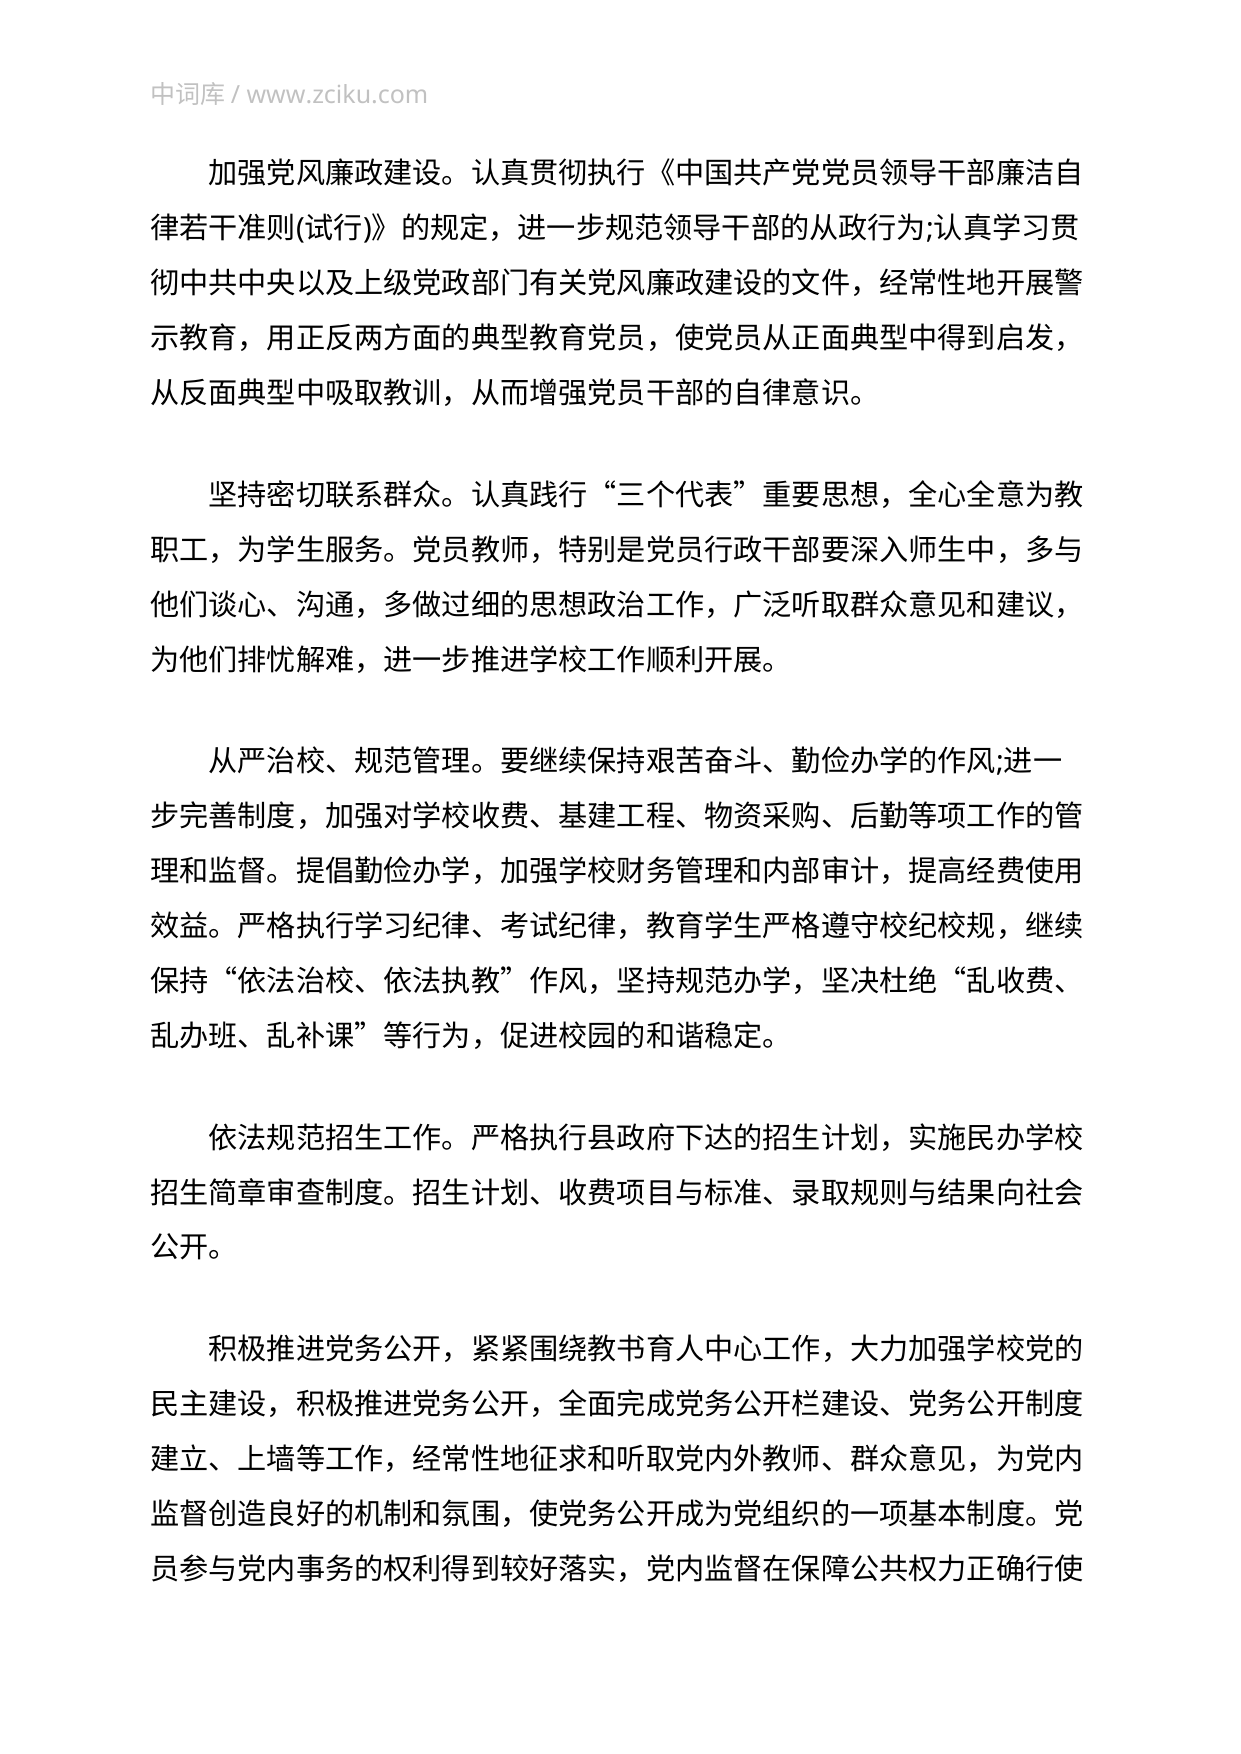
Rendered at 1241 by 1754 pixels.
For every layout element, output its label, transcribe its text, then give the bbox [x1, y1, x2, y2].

text 依法规范招生工作。严格执行县政府下达的招生计划，实施民办学校招生简章审查制度。招生计划、收费项目与标准、录取规则与结果向社会公开。 [150, 1114, 1090, 1266]
text 从严治校、规范管理。要继续保持艰苦奋斗、勤俭办学的作风;进一步完善制度，加强对学校收费、基建工程、物资采购、后勤等项工作的管理和监督。提倡勤俭办学，加强学校财务管理和内部审计，提高经费使用效益。严格执行学习纪律、考试纪律，教育学生严格遵守校纪校规，继续保持“依法治校、依法执教”作风，坚持规范办学，坚决杜绝“乱收费、乱办班、乱补课”等行为，促进校园的和谐稳定。 [150, 738, 1090, 1055]
text 加强党风廉政建设。认真贯彻执行《中国共产党党员领导干部廉洁自律若干准则(试行)》的规定，进一步规范领导干部的从政行为;认真学习贯彻中共中央以及上级党政部门有关党风廉政建设的文件，经常性地开展警示教育，用正反两方面的典型教育党员，使党员从正面典型中得到启发，从反面典型中吸取教训，从而增强党员干部的自律意识。 [150, 150, 1090, 412]
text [150, 1326, 1090, 1588]
text 坚持密切联系群众。认真践行“三个代表”重要思想，全心全意为教职工，为学生服务。党员教师，特别是党员行政干部要深入师生中，多与他们谈心、沟通，多做过细的思想政治工作，广泛听取群众意见和建议，为他们排忧解难，进一步推进学校工作顺利开展。 [150, 471, 1090, 678]
